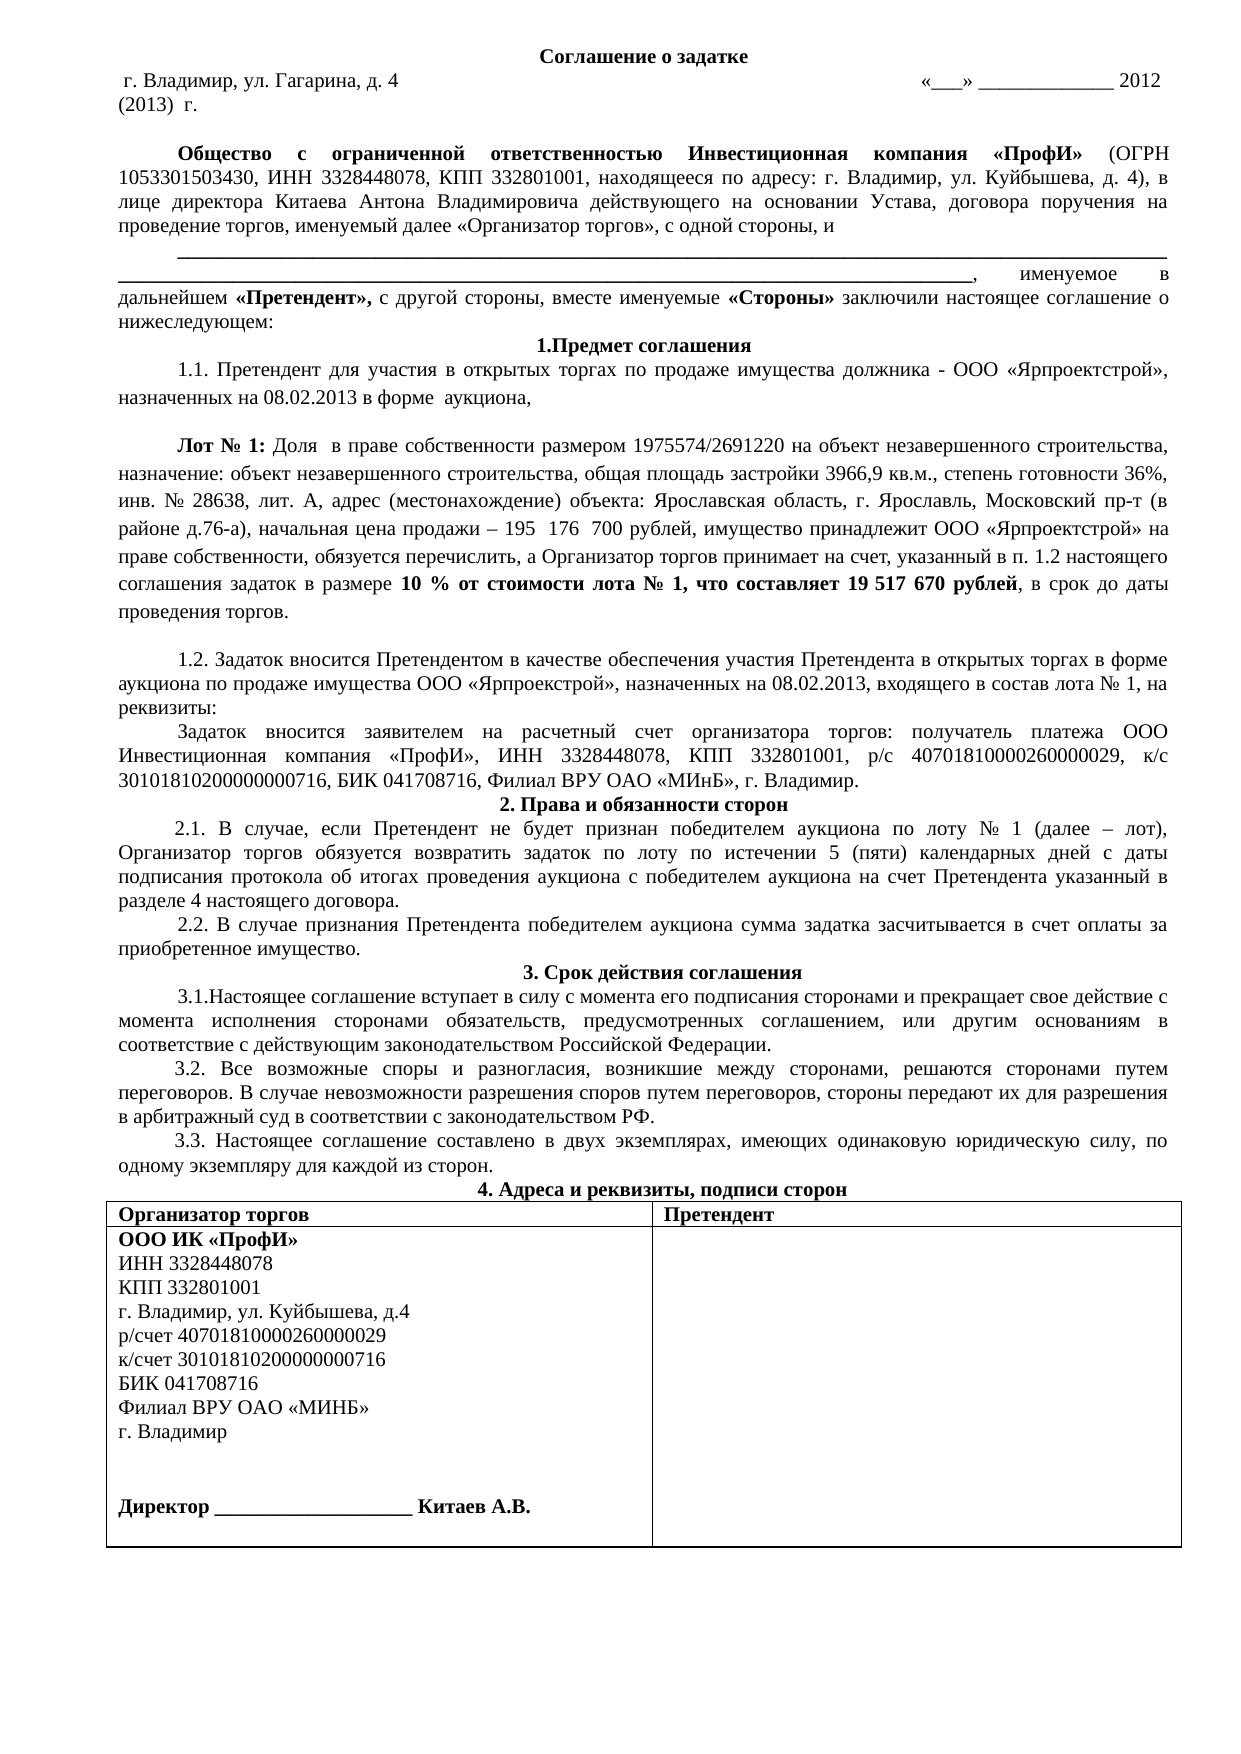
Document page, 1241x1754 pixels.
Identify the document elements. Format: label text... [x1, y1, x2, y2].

table_header Организатор торгов [107, 1202, 652, 1226]
table_cell [653, 1227, 1181, 1546]
text 2.2. В случае признания Претендента победителем аукциона сумма задатка засчитывается в счет оплаты за приобретенное имущество. [118, 912, 1169, 960]
text _________________________________________________________________________________________________________________________________________________________________________________, именуемое в дальнейшем «Претендент», с другой стороны, вместе именуемые «Стороны» заключили настоящее соглашение о нижеследующем: [118, 237, 1169, 333]
text 4. Адреса и реквизиты, подписи сторон [155, 1177, 1169, 1201]
text 3.2. Все возможные споры и разногласия, возникшие между сторонами, решаются сторонами путем переговоров. В случае невозможности разрешения споров путем переговоров, стороны передают их для разрешения в арбитражный суд в соответствии с законодательством РФ. [118, 1056, 1169, 1128]
text Общество с ограниченной ответственностью Инвестиционная компания «ПрофИ» (ОГРН 1053301503430, ИНН 3328448078, КПП 332801001, находящееся по адресу: г. Владимир, ул. Куйбышева, д. 4), в лице директора Китаева Антона Владимировича действующего на основании Устава, договора поручения на проведение торгов, именуемый далее «Организатор торгов», с одной стороны, и [118, 141, 1169, 237]
text 1.Предмет соглашения [118, 333, 1169, 357]
text Задаток вносится заявителем на расчетный счет организатора торгов: получатель платежа ООО Инвестиционная компания «ПрофИ», ИНН 3328448078, КПП 332801001, р/с 40701810000260000029, к/с 30101810200000000716, БИК 041708716, Филиал ВРУ ОАО «МИнБ», г. Владимир. [118, 719, 1169, 792]
table_cell ООО ИК «ПрофИ» ИНН 3328448078 КПП 332801001 г. Владимир, ул. Куйбышева, д.4 р/счет 40701810000260000029 к/счет 30101810200000000716 БИК 041708716 Филиал ВРУ ОАО «МИНБ» г. Владимир Директор ___________________ Китаев А.В. [107, 1227, 652, 1546]
text 3. Срок действия соглашения [156, 960, 1169, 984]
text 1.2. Задаток вносится Претендентом в качестве обеспечения участия Претендента в открытых торгах в форме аукциона по продаже имущества ООО «Ярпроекстрой», назначенных на 08.02.2013, входящего в состав лота № 1, на реквизиты: [118, 647, 1169, 719]
text г. Владимир, ул. Гагарина, д. 4 «___» _____________ 2012 (2013) г. [118, 68, 1169, 116]
text Лот № 1: Доля в праве собственности размером 1975574/2691220 на объект незавершенного строительства, назначение: объект незавершенного строительства, общая площадь застройки 3966,9 кв.м., степень готовности 36%, инв. № 28638, лит. А, адрес (местонахождение) объекта: Ярославская область, г. Ярославль, Московский пр-т (в районе д.76-а), начальная цена продажи – 195 176 700 рублей, имущество принадлежит ООО «Ярпроектстрой» на праве собственности, обязуется перечислить, а Организатор торгов принимает на счет, указанный в п. 1.2 настоящего соглашения задаток в размере 10 % от стоимости лота № 1, что составляет 19 517 670 рублей, в срок до даты проведения торгов. [118, 433, 1169, 623]
table_header Претендент [653, 1202, 1181, 1226]
text 2.1. В случае, если Претендент не будет признан победителем аукциона по лоту № 1 (далее – лот), Организатор торгов обязуется возвратить задаток по лоту по истечении 5 (пяти) календарных дней с даты подписания протокола об итогах проведения аукциона с победителем аукциона на счет Претендента указанный в разделе 4 настоящего договора. [118, 816, 1169, 912]
text 2. Права и обязанности сторон [118, 792, 1169, 816]
text 3.3. Настоящее соглашение составлено в двух экземплярах, имеющих одинаковую юридическую силу, по одному экземпляру для каждой из сторон. [118, 1128, 1169, 1177]
text 1.1. Претендент для участия в открытых торгах по продаже имущества должника - ООО «Ярпроектстрой», назначенных на 08.02.2013 в форме аукциона, [118, 357, 1169, 409]
text Соглашение о задатке [118, 44, 1169, 68]
text 3.1.Настоящее соглашение вступает в силу с момента его подписания сторонами и прекращает свое действие с момента исполнения сторонами обязательств, предусмотренных соглашением, или другим основаниям в соответствие с действующим законодательством Российской Федерации. [118, 984, 1169, 1056]
